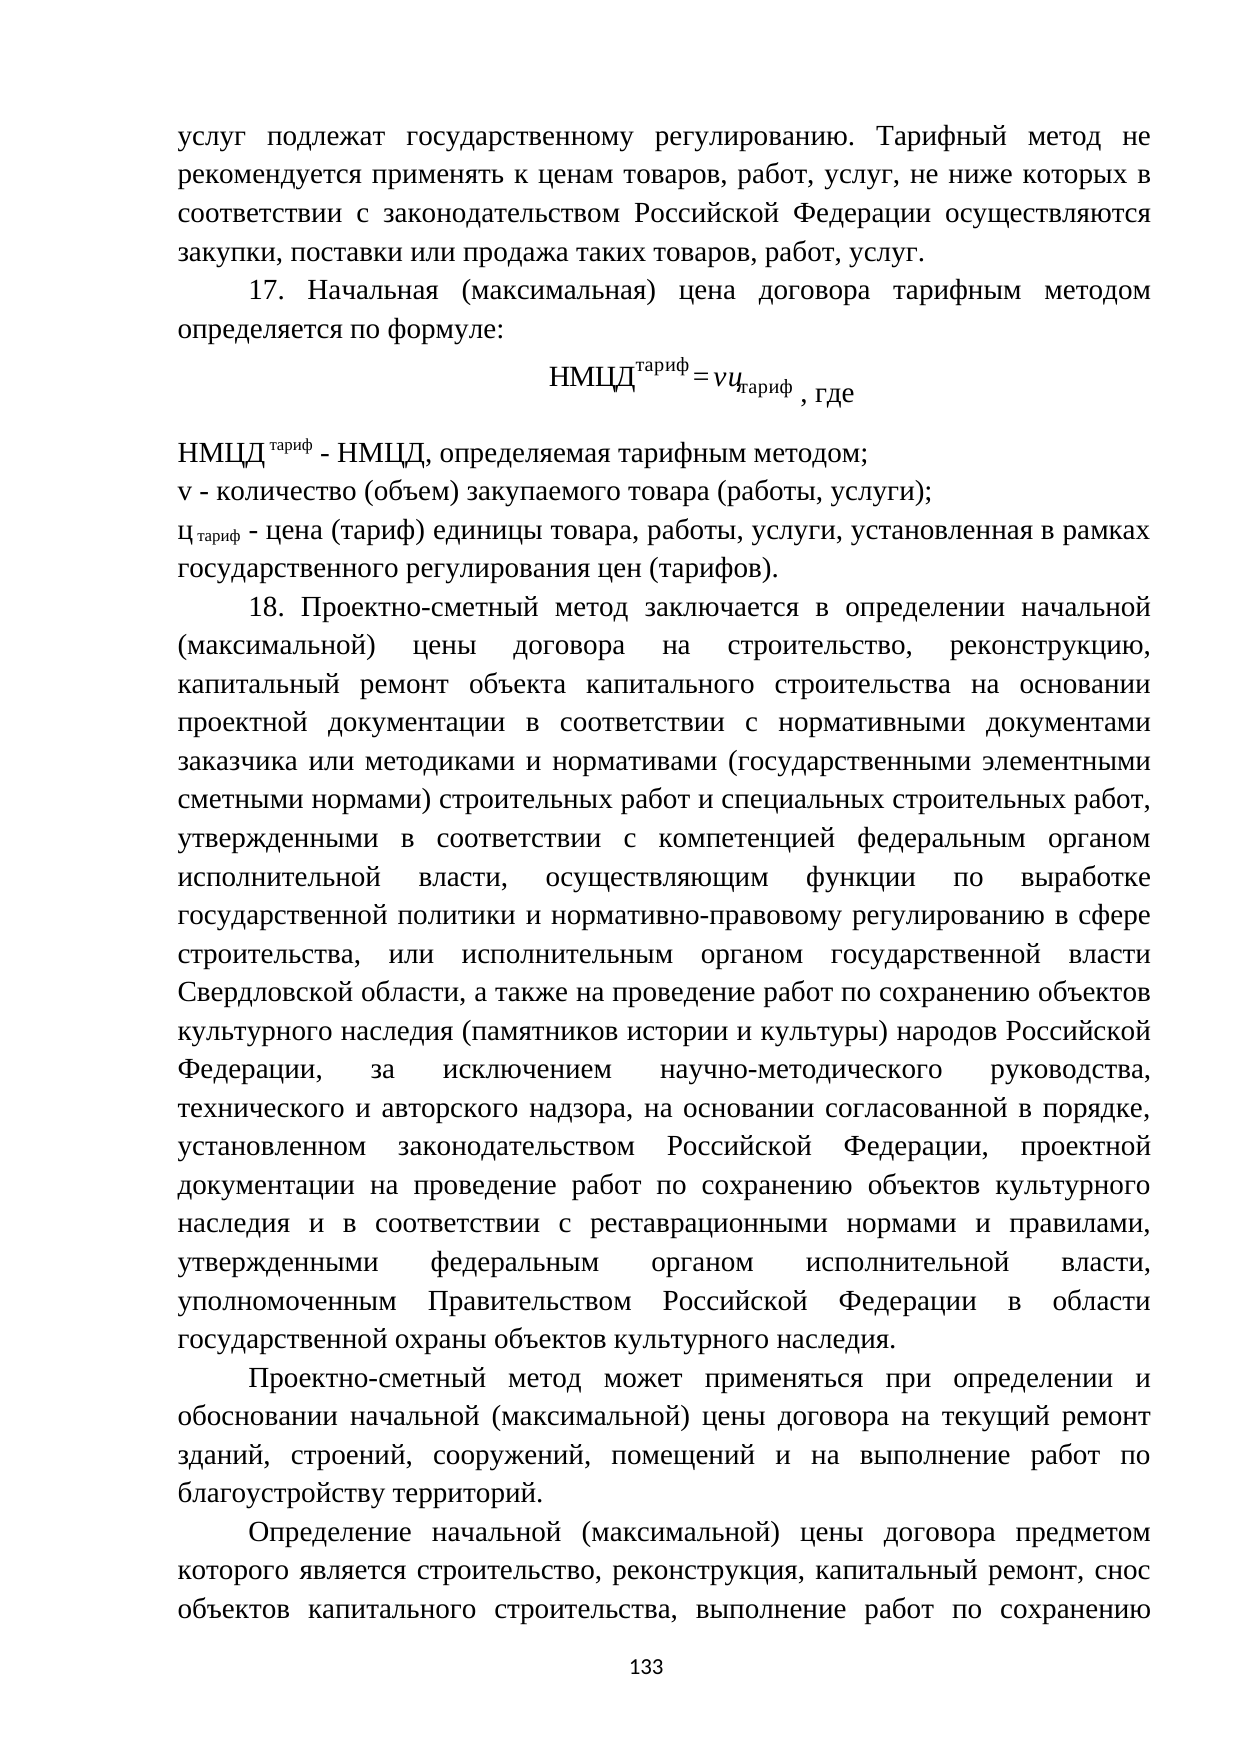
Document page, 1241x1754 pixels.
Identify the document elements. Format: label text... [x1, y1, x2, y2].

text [177, 118, 1152, 267]
text Проектно-сметный метод может применяться при определении и обосновании начальной (максимальной) цены договора на текущий ремонт зданий, строений, сооружений, помещений и на выполнение работ по благоустройству территорий. [177, 1360, 1152, 1509]
text , где [177, 349, 1152, 409]
text ц тариф - цена (тариф) единицы товара, работы, услуги, установленная в рамках государственного регулирования цен (тарифов). [177, 512, 1152, 584]
text 18. Проектно-сметный метод заключается в определении начальной (максимальной) цены договора на строительство, реконструкцию, капитальный ремонт объекта капитального строительства на основании проектной документации в соответствии с нормативными документами заказчика или методиками и нормативами (государственными элементными сметными нормами) строительных работ и специальных строительных работ, утвержденными в соответствии с компетенцией федеральным органом исполнительной власти, осуществляющим функции по выработке государственной политики и нормативно-правовому регулированию в сфере строительства, или исполнительным органом государственной власти Свердловской области, а также на проведение работ по сохранению объектов культурного наследия (памятников истории и культуры) народов Российской Федерации, за исключением научно-методического руководства, технического и авторского надзора, на основании согласованной в порядке, установленном законодательством Российской Федерации, проектной документации на проведение работ по сохранению объектов культурного наследия и в соответствии с реставрационными нормами и правилами, утвержденными федеральным органом исполнительной власти, уполномоченным Правительством Российской Федерации в области государственной охраны объектов культурного наследия. [177, 589, 1152, 1355]
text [177, 1514, 1152, 1624]
text 17. Начальная (максимальная) цена договора тарифным методом определяется по формуле: [177, 272, 1152, 344]
text v - количество (объем) закупаемого товара (работы, услуги); [177, 473, 1152, 507]
text НМЦД тариф - НМЦД, определяемая тарифным методом; [177, 435, 1152, 468]
